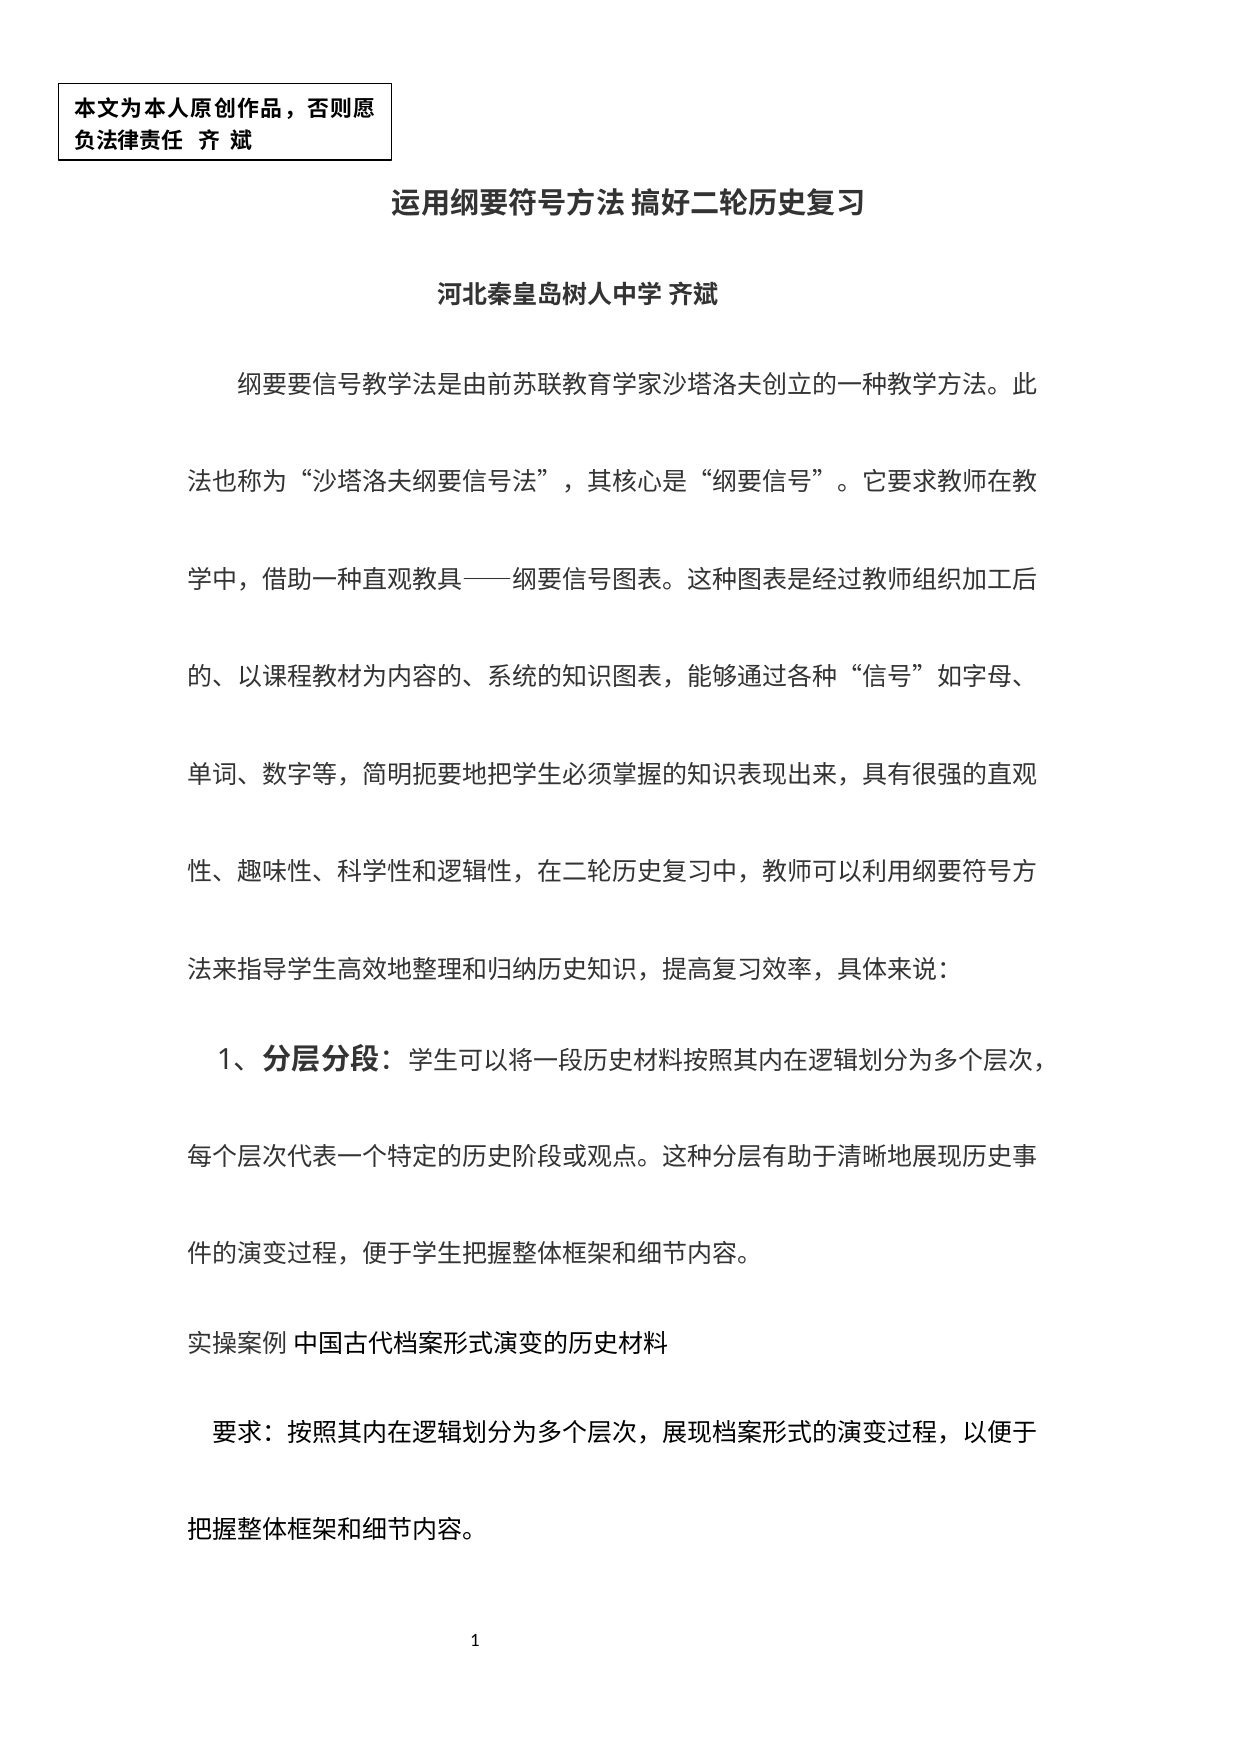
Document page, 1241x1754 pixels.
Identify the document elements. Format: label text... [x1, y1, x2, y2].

list 要求：按照其内在逻辑划分为多个层次，展现档案形式的演变过程，以便于把握整体框架和细节内容‌。 [187, 1398, 1053, 1561]
text 1、‌分层分段‌：学生可以将一段历史材料按照其内在逻辑划分为多个层次，每个层次代表一个特定的历史阶段或观点。这种分层有助于清晰地展现历史事件的演变过程，便于学生把握整体框架和细节内容‌。 [187, 1024, 1053, 1284]
text 纲要要信号教学法是由前苏联教育学家沙塔洛夫创立的一种教学方法‌。此法也称为“沙塔洛夫纲要信号法”，其核心是“纲要信号”。它要求教师在教学中，借助一种直观教具——纲要信号图表。这种图表是经过教师组织加工后的、以课程教材为内容的、系统的知识图表，能够通过各种“信号”如字母、单词、数字等，简明扼要地把学生必须掌握的知识表现出来，具有很强的直观性、趣味性、科学性和逻辑性，在二轮历史复习中，教师可以利用纲要符号方法来指导学生高效地整理和归纳历史知识，提高复习效率，具体来说： [187, 350, 1053, 1000]
text 河北秦皇岛树人中学 齐斌 [187, 261, 1053, 326]
text 运用纲要符号方法 搞好‌二轮历史复习 [187, 168, 1053, 233]
text 实操案例 中国古代档案形式演变的历史材料 [187, 1309, 1053, 1374]
